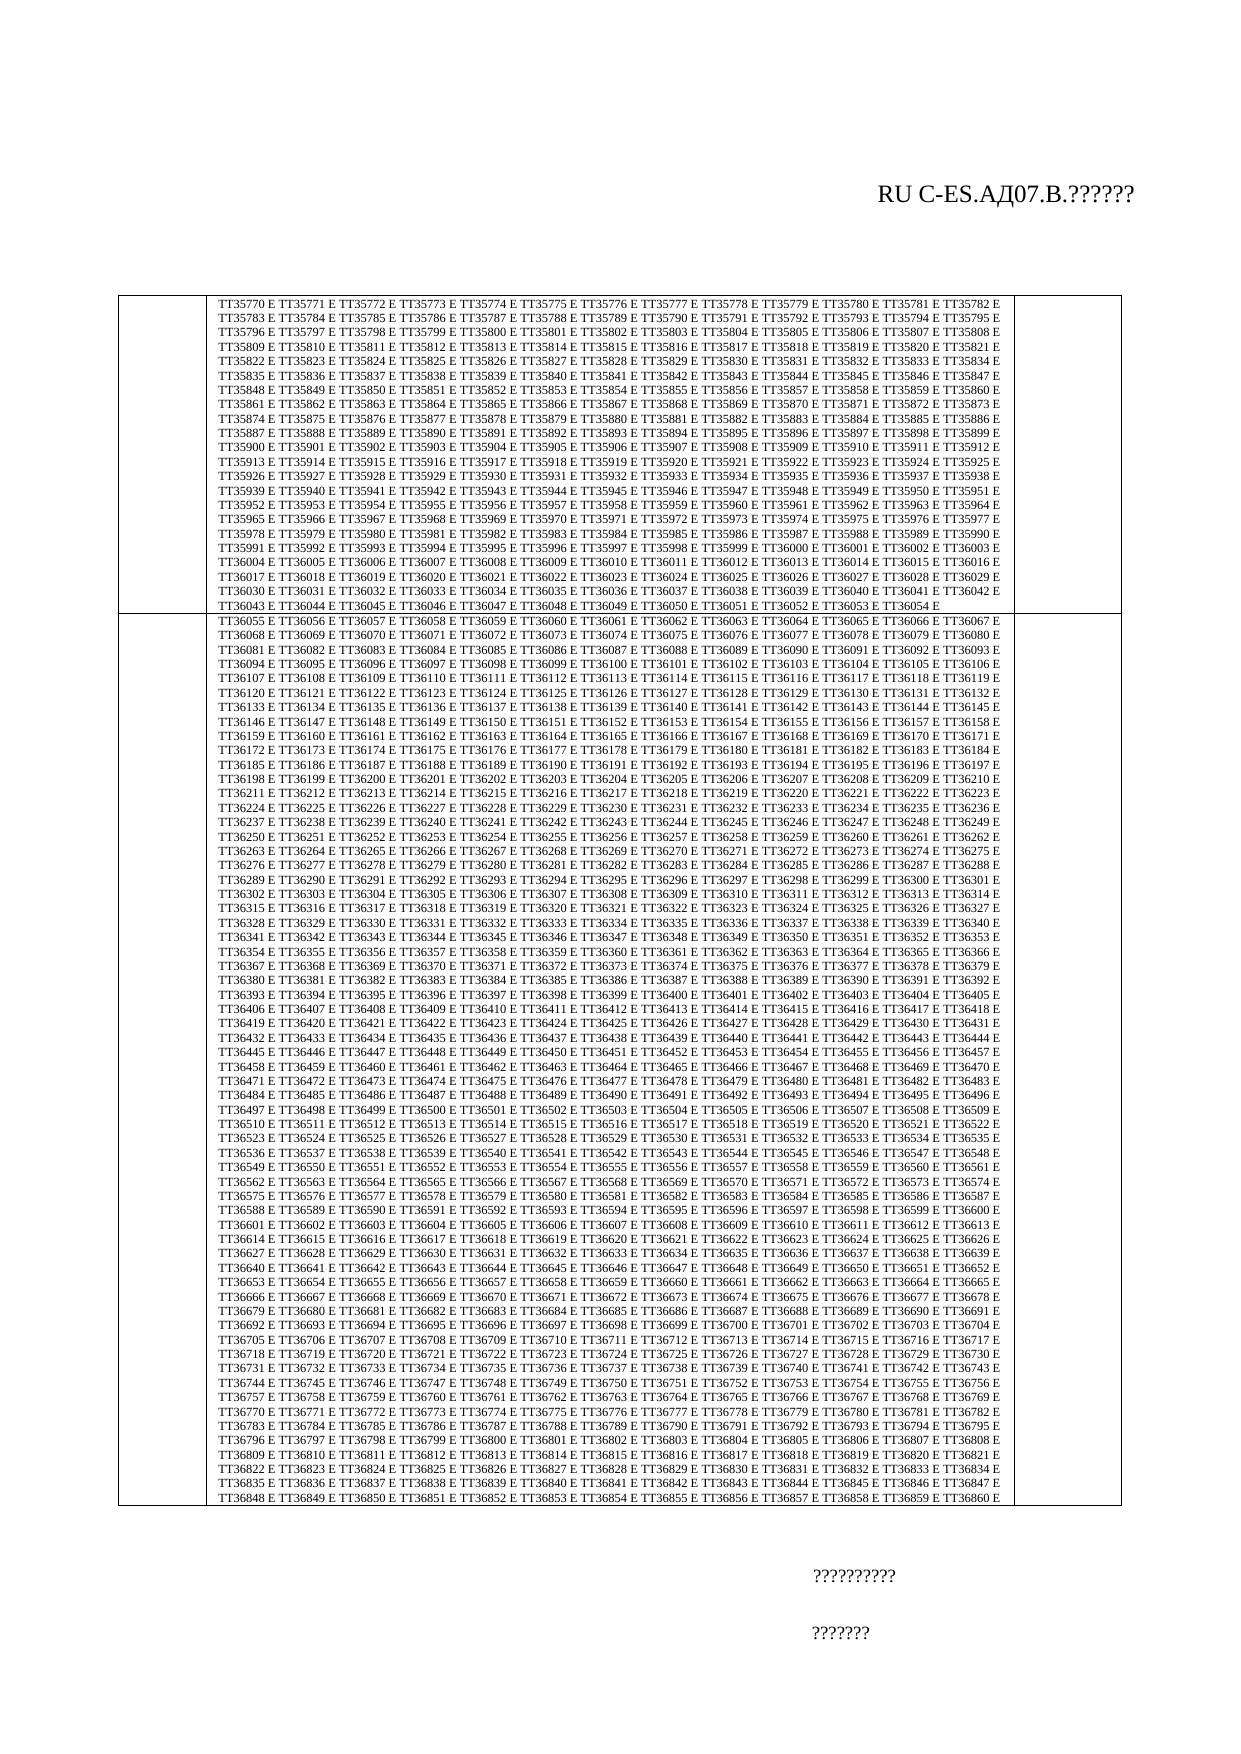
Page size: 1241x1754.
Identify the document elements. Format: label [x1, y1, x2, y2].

table_cell [119, 614, 206, 1505]
table_cell [1015, 614, 1121, 1505]
table_cell [1015, 296, 1121, 613]
table_cell [119, 296, 206, 613]
table_cell [207, 296, 1014, 613]
table_cell [207, 614, 1014, 1505]
